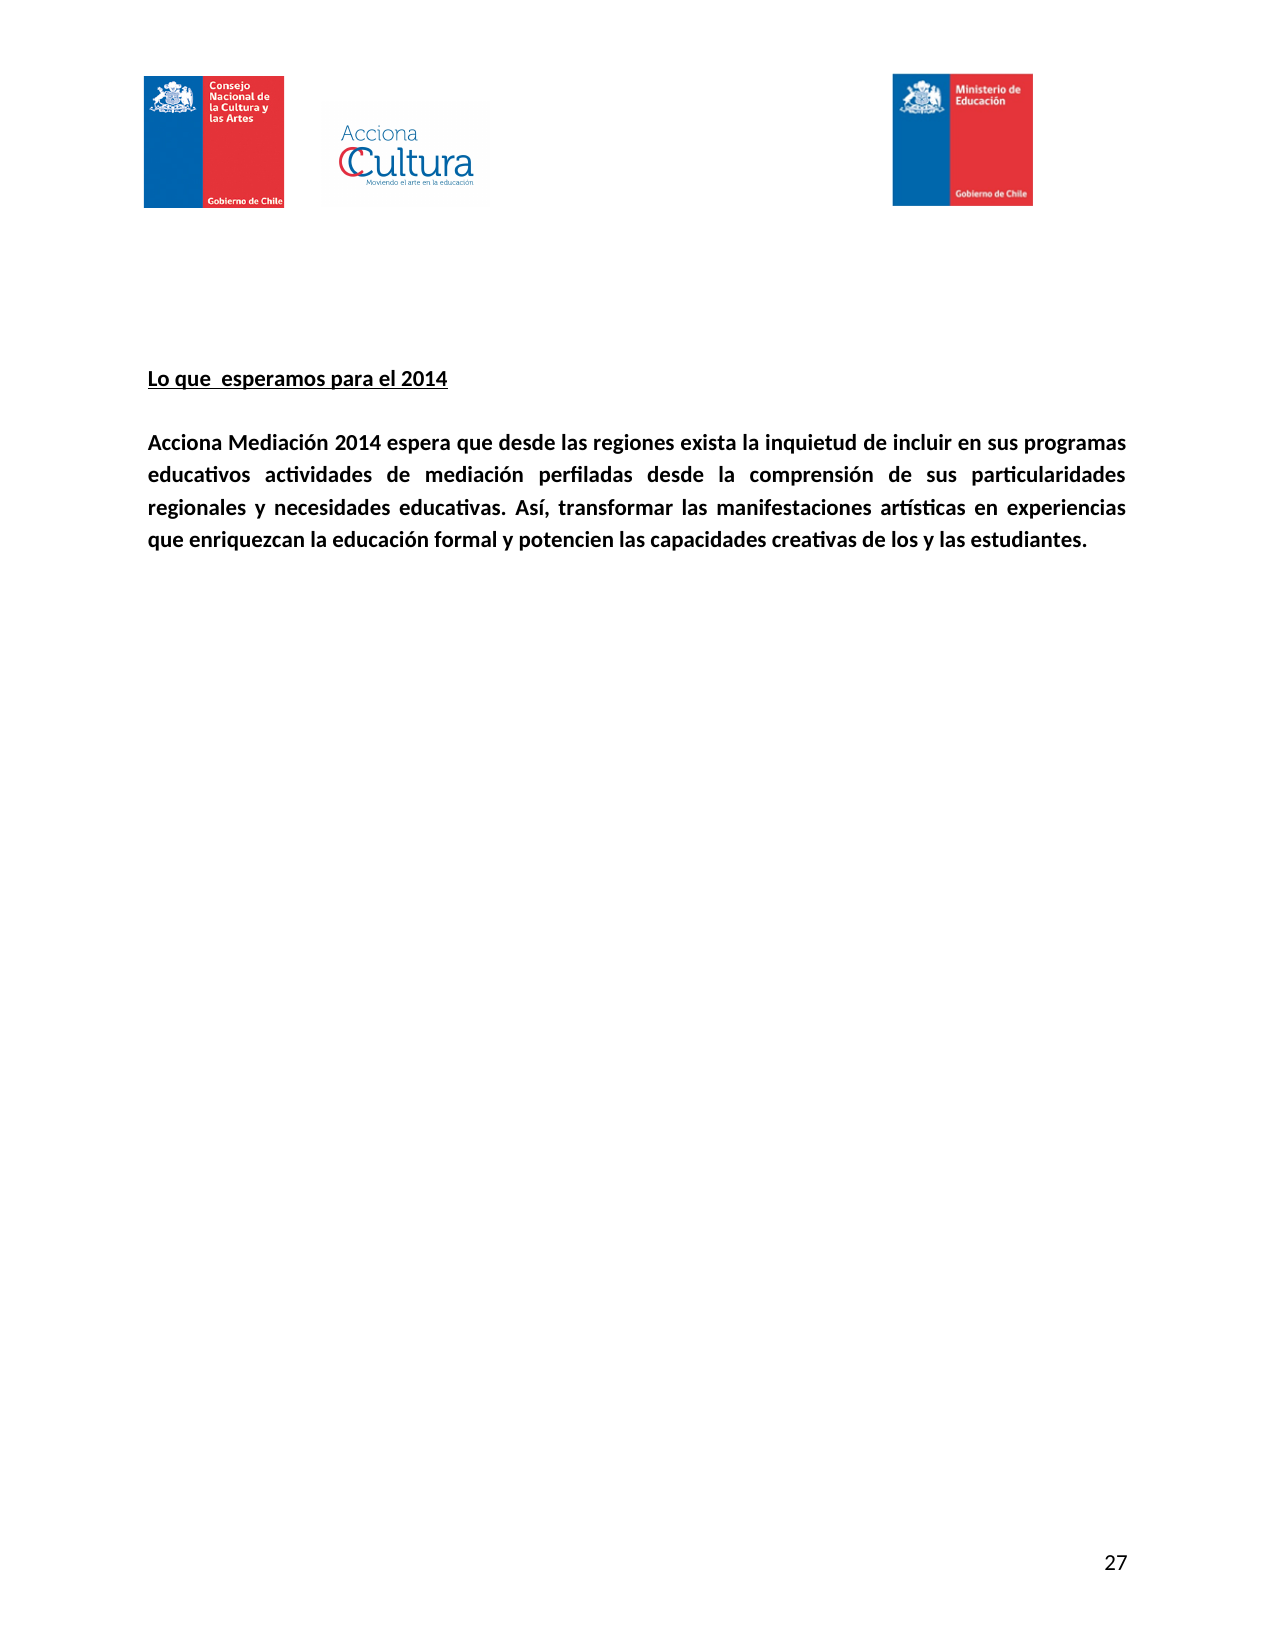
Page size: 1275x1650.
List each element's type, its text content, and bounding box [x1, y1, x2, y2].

picture [892, 73, 1034, 207]
text Acciona Mediación 2014 espera que desde las regiones exista la inquietud de incluir en sus programas educativos actividades de mediación perfiladas desde la comprensión de sus particularidades regionales y necesidades educativas. Así, transformar las manifestaciones artísticas en experiencias que enriquezcan la educación formal y potencien las capacidades creativas de los y las estudiantes. [148, 428, 1127, 553]
picture [143, 76, 285, 208]
picture [321, 101, 491, 207]
text Lo que esperamos para el 2014 [148, 364, 1127, 392]
